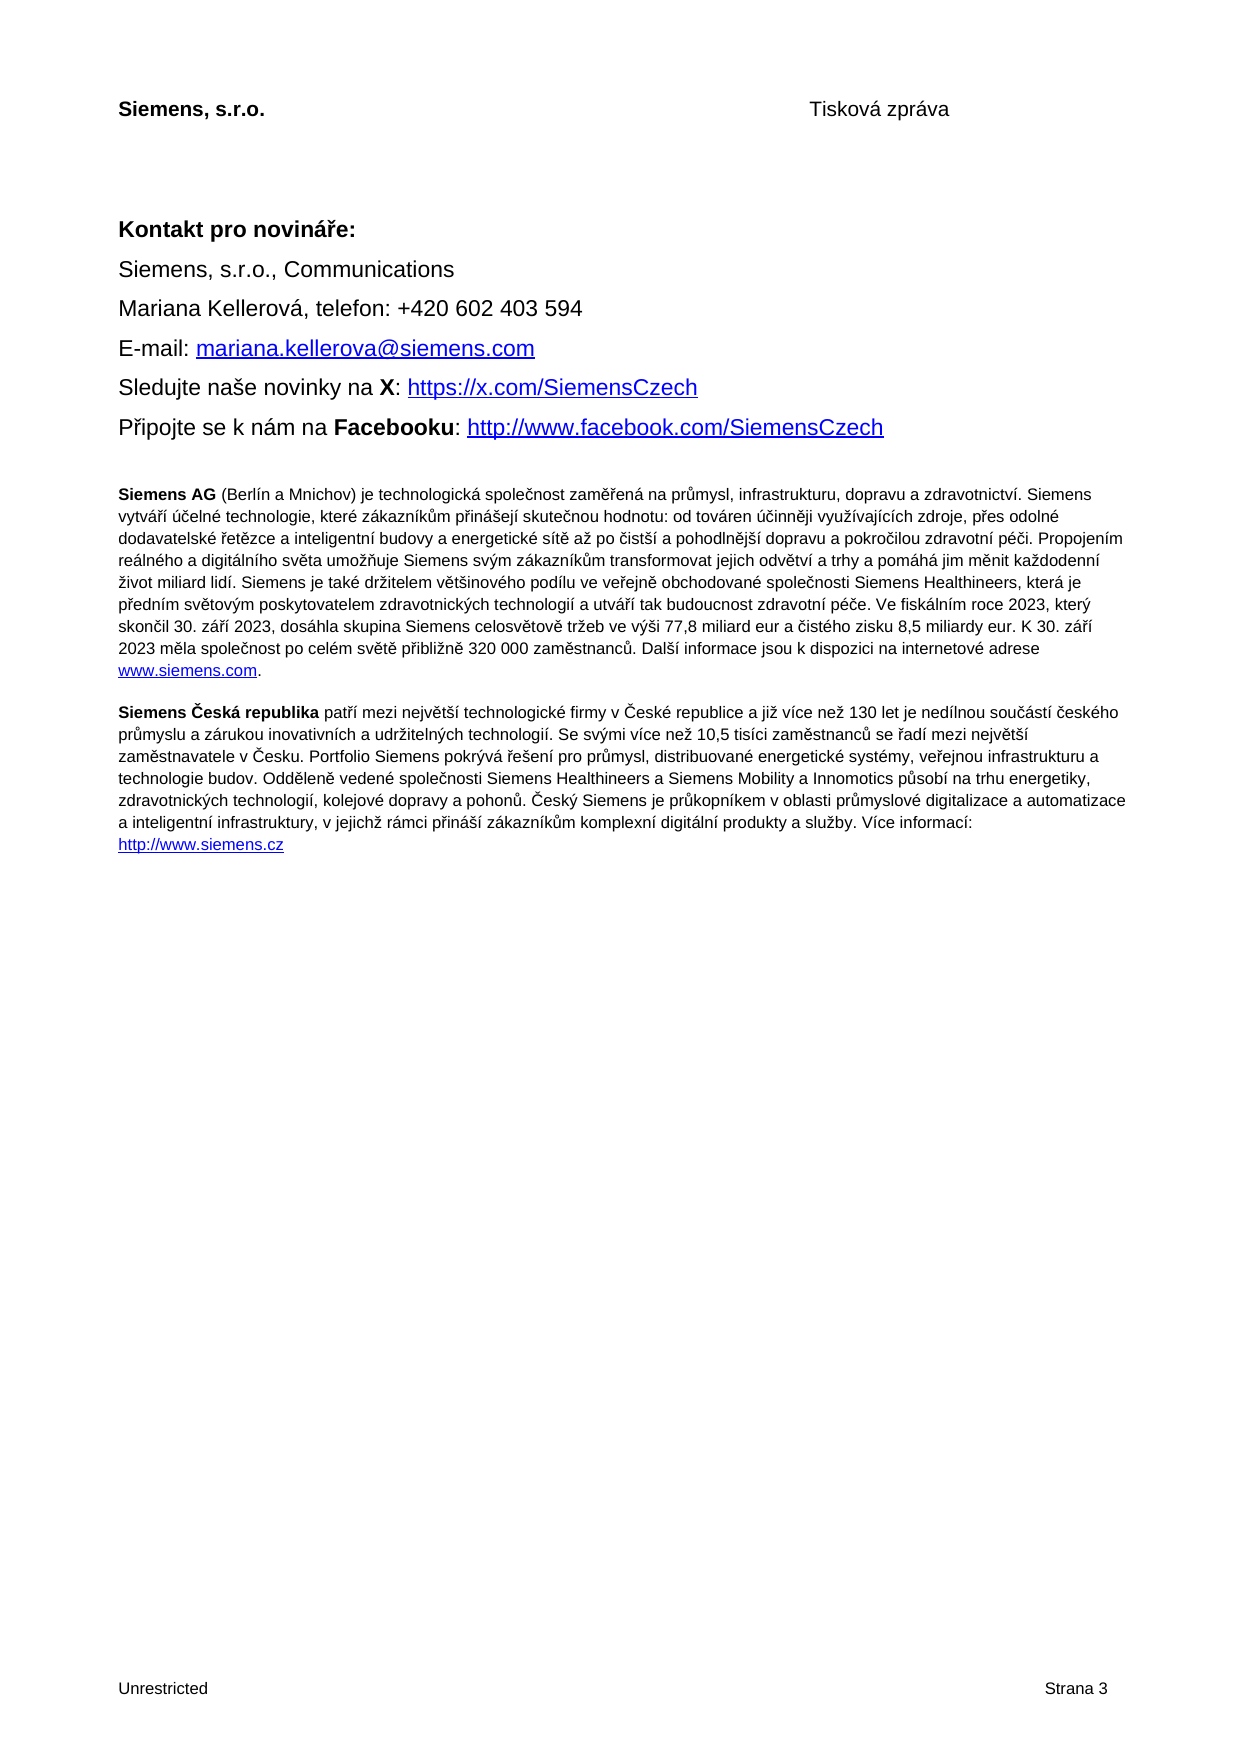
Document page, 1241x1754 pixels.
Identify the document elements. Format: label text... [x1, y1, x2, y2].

text Siemens Česká republika patří mezi největší technologické firmy v České republice a již více než 130 let je nedílnou součástí českého průmyslu a zárukou inovativních a udržitelných technologií. Se svými více než 10,5 tisíci zaměstnanců se řadí mezi největší zaměstnavatele v Česku. Portfolio Siemens pokrývá řešení pro průmysl, distribuované energetické systémy, veřejnou infrastrukturu a technologie budov. Odděleně vedené společnosti Siemens Healthineers a Siemens Mobility a Innomotics působí na trhu energetiky, zdravotnických technologií, kolejové dopravy a pohonů. Český Siemens je průkopníkem v oblasti průmyslové digitalizace a automatizace a inteligentní infrastruktury, v jejichž rámci přináší zákazníkům komplexní digitální produkty a služby. Více informací: http://www.siemens.cz [118, 703, 1134, 854]
text E-mail: mariana.kellerova@siemens.com [118, 334, 1134, 361]
text Siemens, s.r.o., Communications [118, 256, 1134, 282]
text Sledujte naše novinky na X: https://x.com/SiemensCzech [118, 374, 1134, 400]
text Připojte se k nám na Facebooku: http://www.facebook.com/SiemensCzech [118, 413, 1134, 440]
text Mariana Kellerová, telefon: +420 602 403 594 [118, 295, 1134, 321]
text Siemens AG (Berlín a Mnichov) je technologická společnost zaměřená na průmysl, infrastrukturu, dopravu a zdravotnictví. Siemens vytváří účelné technologie, které zákazníkům přinášejí skutečnou hodnotu: od továren účinněji využívajících zdroje, přes odolné dodavatelské řetězce a inteligentní budovy a energetické sítě až po čistší a pohodlnější dopravu a pokročilou zdravotní péči. Propojením reálného a digitálního světa umožňuje Siemens svým zákazníkům transformovat jejich odvětví a trhy a pomáhá jim měnit každodenní život miliard lidí. Siemens je také držitelem většinového podílu ve veřejně obchodované společnosti Siemens Healthineers, která je předním světovým poskytovatelem zdravotnických technologií a utváří tak budoucnost zdravotní péče. Ve fiskálním roce 2023, který skončil 30. září 2023, dosáhla skupina Siemens celosvětově tržeb ve výši 77,8 miliard eur a čistého zisku 8,5 miliardy eur. K 30. září 2023 měla společnost po celém světě přibližně 320 000 zaměstnanců. Další informace jsou k dispozici na internetové adrese www.siemens.com. [118, 484, 1134, 679]
text Kontakt pro novináře: [118, 216, 1134, 242]
